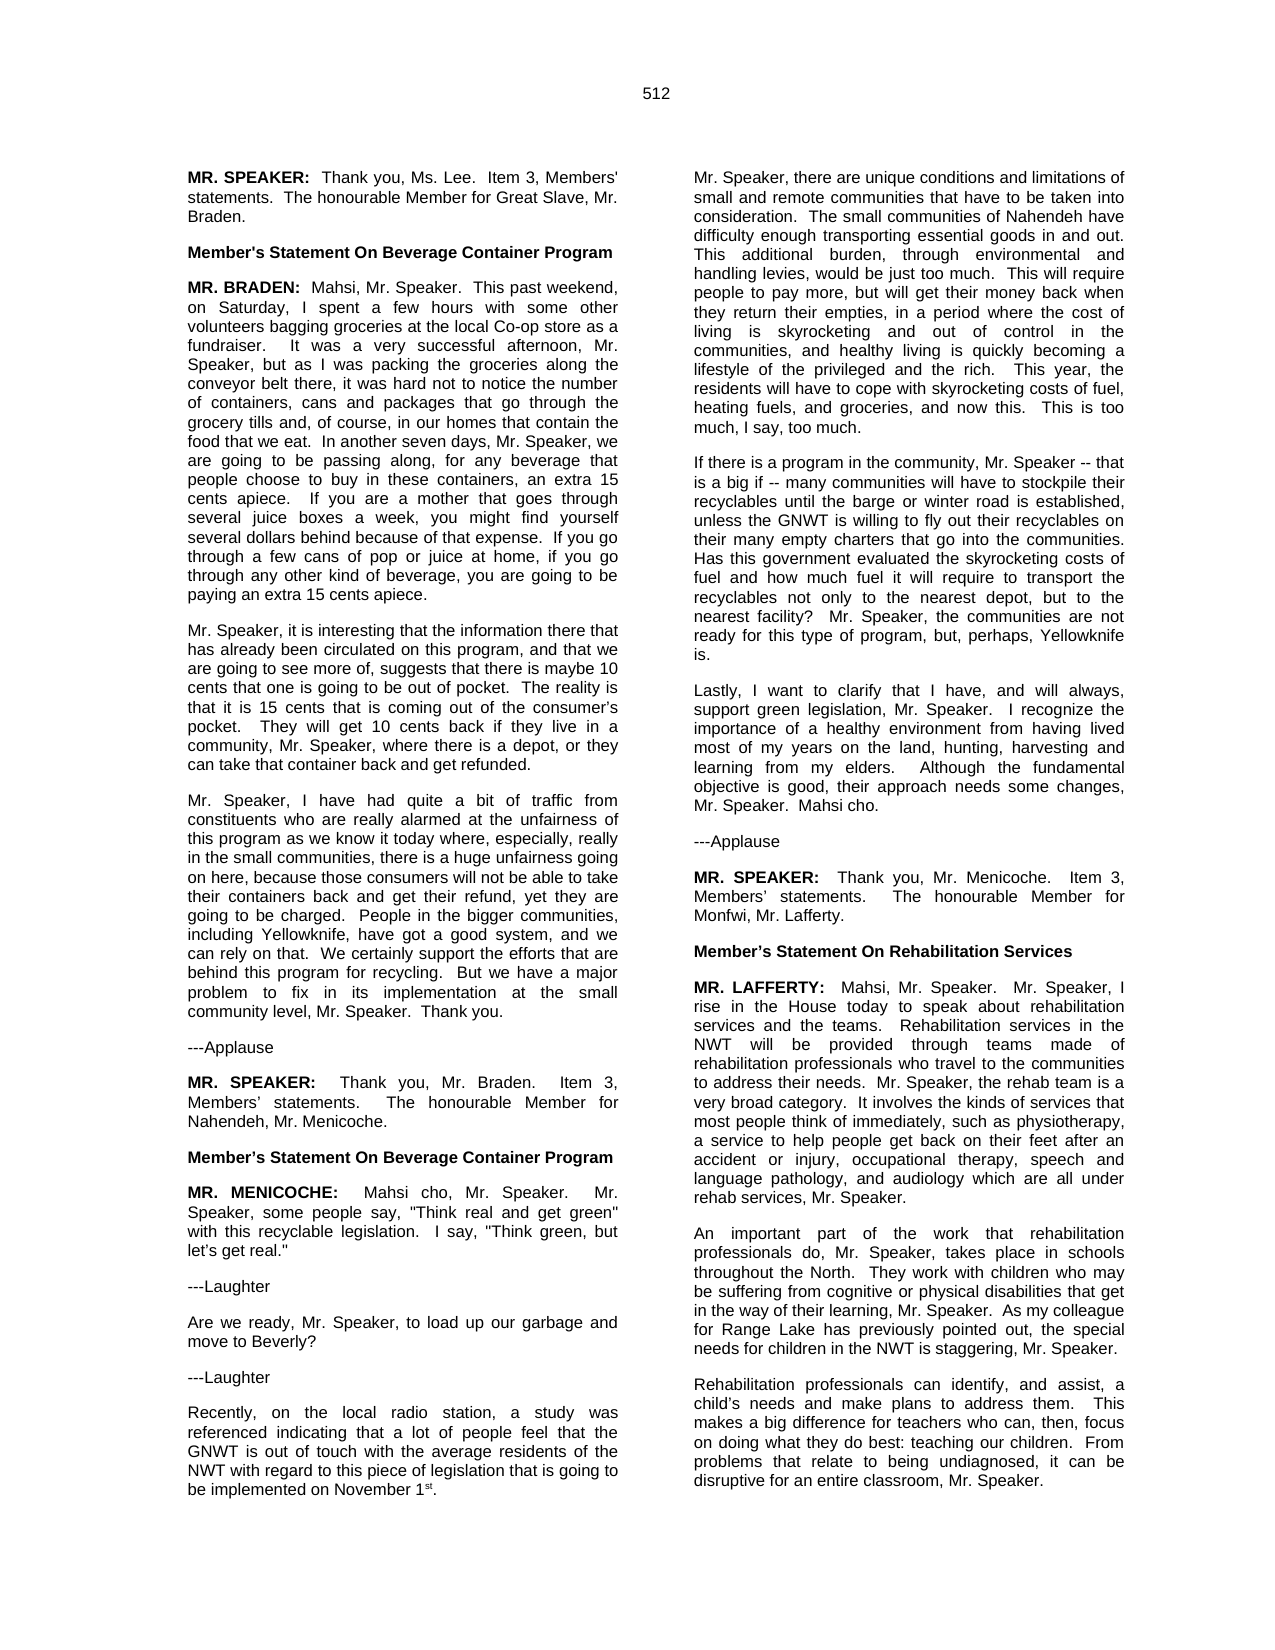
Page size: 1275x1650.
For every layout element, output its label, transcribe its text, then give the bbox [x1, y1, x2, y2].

text MR. SPEAKER: Thank you, Mr. Braden. Item 3, Members’ statements. The honourable Member for Nahendeh, Mr. Menicoche. [187, 1073, 619, 1131]
text Mr. Speaker, it is interesting that the information there that has already been circulated on this program, and that we are going to see more of, suggests that there is maybe 10 cents that one is going to be out of pocket. The reality is that it is 15 cents that is coming out of the consumer’s pocket. They will get 10 cents back if they live in a community, Mr. Speaker, where there is a depot, or they can take that container back and get refunded. [187, 621, 619, 774]
subtitle Member’s Statement On Beverage Container Program [187, 1147, 619, 1167]
subtitle Member’s Statement On Rehabilitation Services [694, 942, 1125, 961]
text An important part of the work that rehabilitation professionals do, Mr. Speaker, takes place in schools throughout the North. They work with children who may be suffering from cognitive or physical disabilities that get in the way of their learning, Mr. Speaker. As my colleague for has previously pointed out, the special needs for children in the NWT is staggering, Mr. Speaker. [694, 1224, 1125, 1358]
text ---Applause [187, 1037, 619, 1057]
text Lastly, I want to clarify that I have, and will always, support green legislation, Mr. Speaker. I recognize the importance of a healthy environment from having lived most of my years on the land, hunting, harvesting and learning from my elders. Although the fundamental objective is good, their approach needs some changes, Mr. Speaker. Mahsi cho. [694, 681, 1125, 815]
text MR. BRADEN: Mahsi, Mr. Speaker. This past weekend, on Saturday, I spent a few hours with some other volunteers bagging groceries at the local Co-op store as a fundraiser. It was a very successful afternoon, Mr. Speaker, but as I was packing the groceries along the conveyor belt there, it was hard not to notice the number of containers, cans and packages that go through the grocery tills and, of course, in our homes that contain the food that we eat. In another seven days, Mr. Speaker, we are going to be passing along, for any beverage that people choose to buy in these containers, an extra 15 cents apiece. If you are a mother that goes through several juice boxes a week, you might find yourself several dollars behind because of that expense. If you go through a few cans of pop or juice at home, if you go through any other kind of beverage, you are going to be paying an extra 15 cents apiece. [187, 278, 619, 604]
text If there is a program in the community, Mr. Speaker -- that is a big if -- many communities will have to stockpile their recyclables until the barge or winter road is established, unless the GNWT is willing to fly out their recyclables on their many empty charters that go into the communities. Has this government evaluated the skyrocketing costs of fuel and how much fuel it will require to transport the recyclables not only to the nearest depot, but to the nearest facility? Mr. Speaker, the communities are not ready for this type of program, but, perhaps, is. [694, 453, 1125, 664]
text ---Applause [694, 832, 1125, 851]
text Recently, on the local radio station, a study was referenced indicating that a lot of people feel that the GNWT is out of touch with the average residents of the NWT with regard to this piece of legislation that is going to be implemented on November 1st. [187, 1403, 619, 1499]
text Mr. Speaker, there are unique conditions and limitations of small and remote communities that have to be taken into consideration. The small communities of Nahendeh have difficulty enough transporting essential goods in and out. This additional burden, through environmental and handling levies, would be just too much. This will require people to pay more, but will get their money back when they return their empties, in a period where the cost of living is skyrocketing and out of control in the communities, and healthy living is quickly becoming a lifestyle of the privileged and the rich. This year, the residents will have to cope with skyrocketing costs of fuel, heating fuels, and groceries, and now this. This is too much, I say, too much. [694, 168, 1125, 437]
text MR. MENICOCHE: Mahsi cho, Mr. Speaker. Mr. Speaker, some people say, "Think real and get green" with this recyclable legislation. I say, "Think green, but let’s get real." [187, 1183, 619, 1260]
text ---Laughter [187, 1367, 619, 1387]
text MR. SPEAKER: Thank you, Ms. Lee. Item 3, Members' statements. The honourable Member for Great Slave, Mr. Braden. [187, 168, 619, 226]
text Mr. Speaker, I have had quite a bit of traffic from constituents who are really alarmed at the unfairness of this program as we know it today where, especially, really in the small communities, there is a huge unfairness going on here, because those consumers will not be able to take their containers back and get their refund, yet they are going to be charged. People in the bigger communities, including , have got a good system, and we can rely on that. We certainly support the efforts that are behind this program for recycling. But we have a major problem to fix in its implementation at the small community level, Mr. Speaker. Thank you. [187, 791, 619, 1021]
text MR. LAFFERTY: Mahsi, Mr. Speaker. Mr. Speaker, I rise in the House today to speak about rehabilitation services and the teams. Rehabilitation services in the NWT will be provided through teams made of rehabilitation professionals who travel to the communities to address their needs. Mr. Speaker, the rehab team is a very broad category. It involves the kinds of services that most people think of immediately, such as physiotherapy, a service to help people get back on their feet after an accident or injury, occupational therapy, speech and language pathology, and audiology which are all under rehab services, Mr. Speaker. [694, 977, 1125, 1207]
text Rehabilitation professionals can identify, and assist, a child’s needs and make plans to address them. This makes a big difference for teachers who can, then, focus on doing what they do best: teaching our children. From problems that relate to being undiagnosed, it can be disruptive for an entire classroom, Mr. Speaker. [694, 1375, 1125, 1490]
text Are we ready, Mr. Speaker, to load up our garbage and move to ? [187, 1312, 619, 1351]
subtitle Member's Statement On Beverage Container Program [187, 242, 619, 262]
text ---Laughter [187, 1277, 619, 1296]
text MR. SPEAKER: Thank you, Mr. Menicoche. Item 3, Members’ statements. The honourable Member for Monfwi, Mr. Lafferty. [694, 867, 1125, 925]
